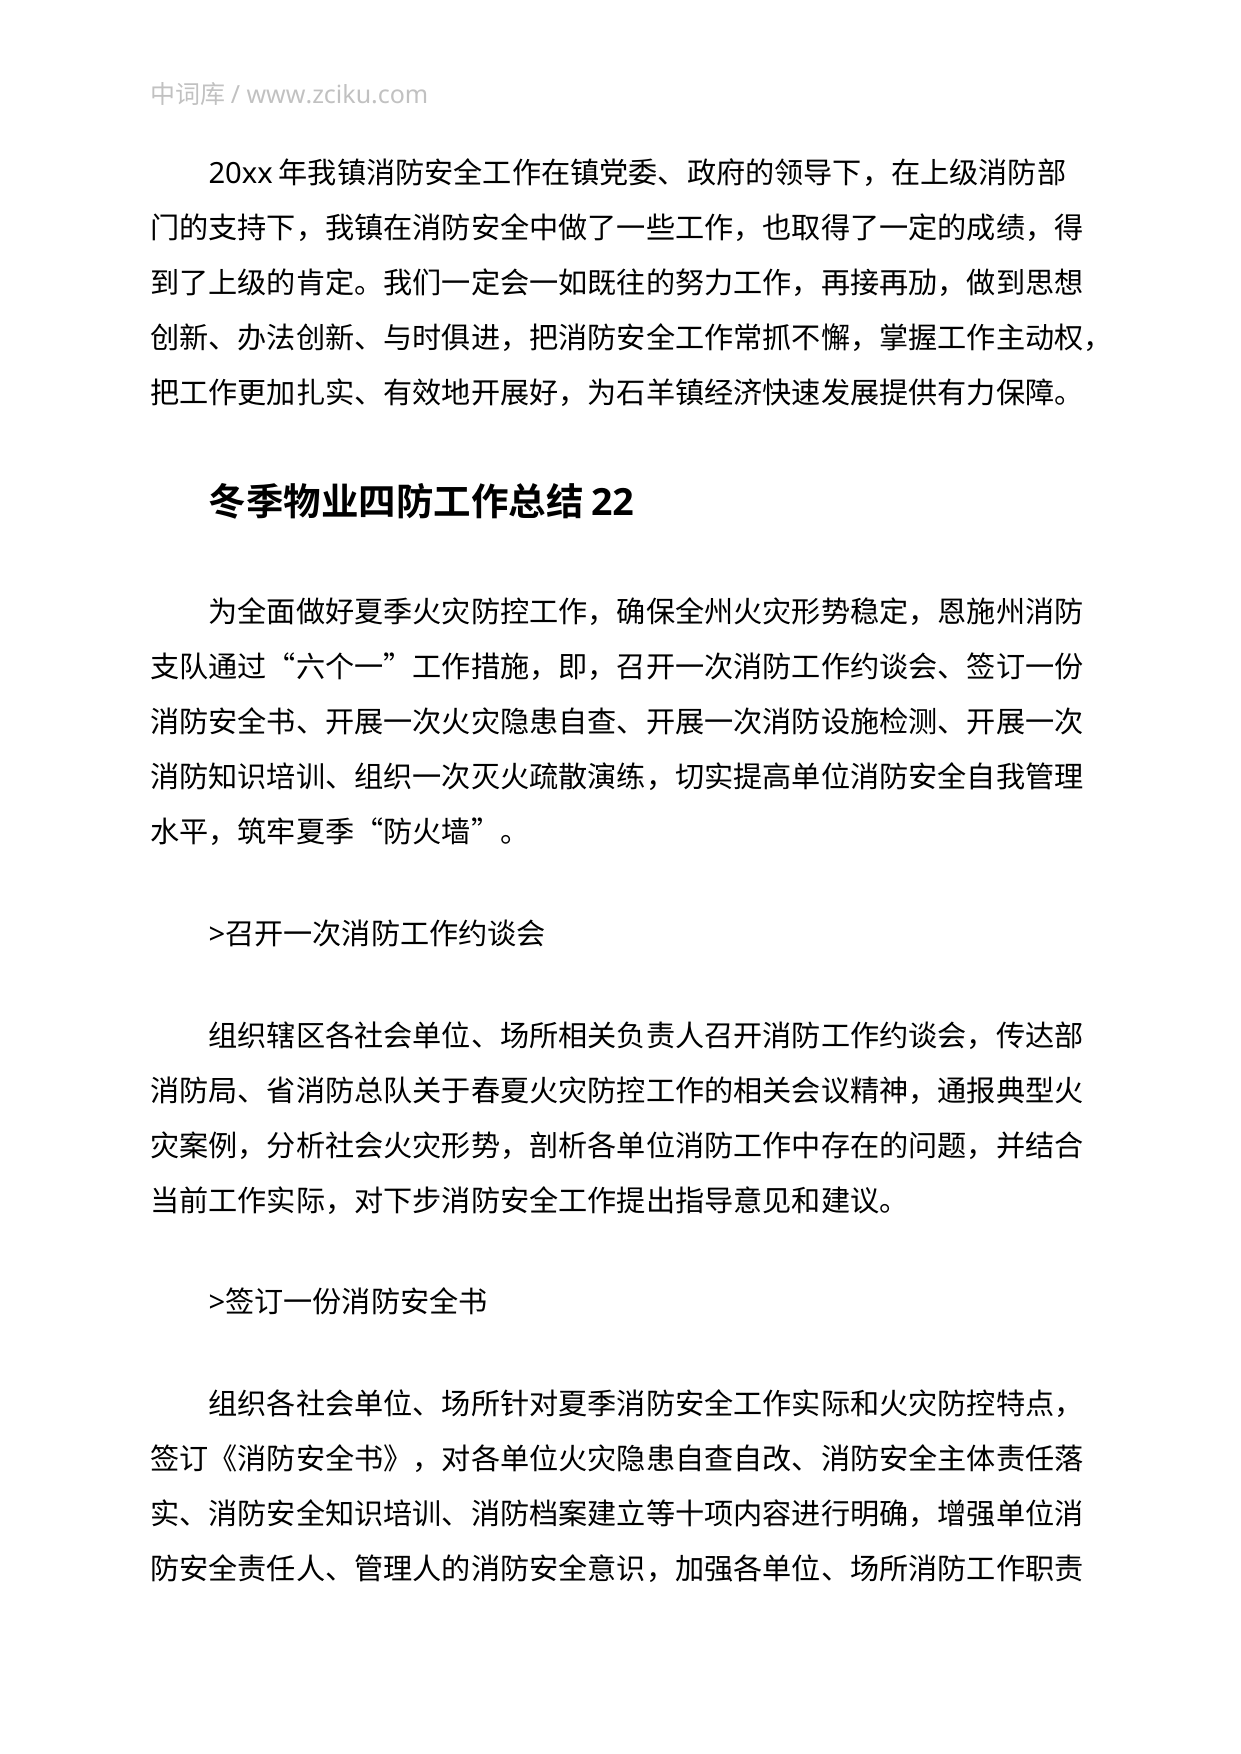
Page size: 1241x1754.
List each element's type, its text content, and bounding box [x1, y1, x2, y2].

text 组织辖区各社会单位、场所相关负责人召开消防工作约谈会，传达部消防局、省消防总队关于春夏火灾防控工作的相关会议精神，通报典型火灾案例，分析社会火灾形势，剖析各单位消防工作中存在的问题，并结合当前工作实际，对下步消防安全工作提出指导意见和建议。 [150, 1012, 1090, 1219]
text >签订一份消防安全书 [150, 1279, 1090, 1321]
text 冬季物业四防工作总结22 [150, 471, 1090, 526]
text >召开一次消防工作约谈会 [150, 910, 1090, 953]
text 20xx年我镇消防安全工作在镇党委、政府的领导下，在上级消防部门的支持下，我镇在消防安全中做了一些工作，也取得了一定的成绩，得到了上级的肯定。我们一定会一如既往的努力工作，再接再劢，做到思想创新、办法创新、与时俱进，把消防安全工作常抓不懈，掌握工作主动权，把工作更加扎实、有效地开展好，为石羊镇经济快速发展提供有力保障。 [150, 150, 1090, 412]
text 为全面做好夏季火灾防控工作，确保全州火灾形势稳定，恩施州消防支队通过“六个一”工作措施，即，召开一次消防工作约谈会、签订一份消防安全书、开展一次火灾隐患自查、开展一次消防设施检测、开展一次消防知识培训、组织一次灭火疏散演练，切实提高单位消防安全自我管理水平，筑牢夏季“防火墙”。 [150, 589, 1090, 851]
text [150, 1381, 1090, 1588]
